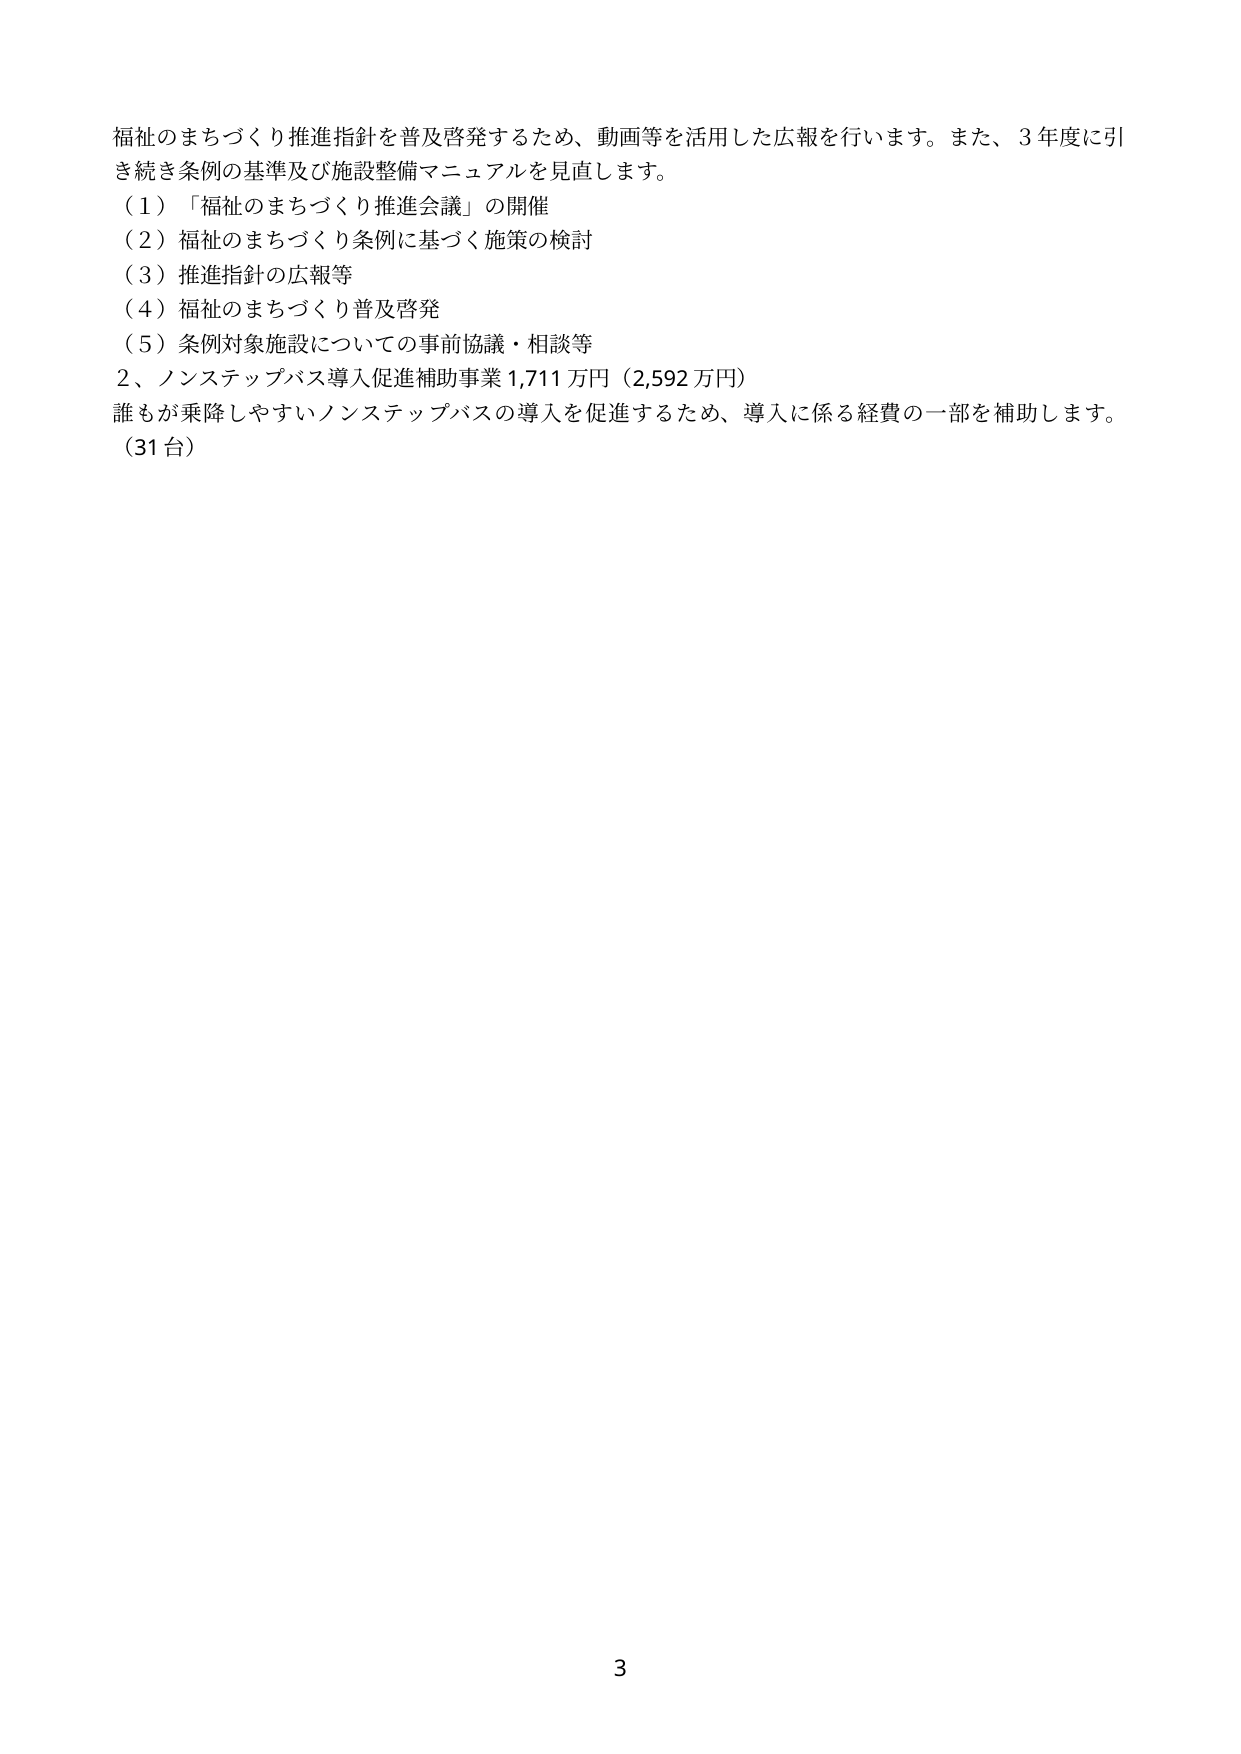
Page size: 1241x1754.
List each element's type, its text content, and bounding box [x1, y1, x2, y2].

text （５）条例対象施設についての事前協議・相談等 [112, 325, 1128, 360]
text （４）福祉のまちづくり普及啓発 [112, 291, 1128, 325]
text 福祉のまちづくり推進指針を普及啓発するため、動画等を活用した広報を行います。また、３年度に引き続き条例の基準及び施設整備マニュアルを見直します。 [112, 118, 1128, 187]
text 誰もが乗降しやすいノンステップバスの導入を促進するため、導入に係る経費の一部を補助します。（31台） [112, 394, 1128, 463]
text ２、ノンステップバス導入促進補助事業1,711万円（2,592万円） [112, 360, 1128, 394]
text （１）「福祉のまちづくり推進会議」の開催 [112, 187, 1128, 222]
text （２）福祉のまちづくり条例に基づく施策の検討 [112, 222, 1128, 256]
text （３）推進指針の広報等 [112, 256, 1128, 291]
